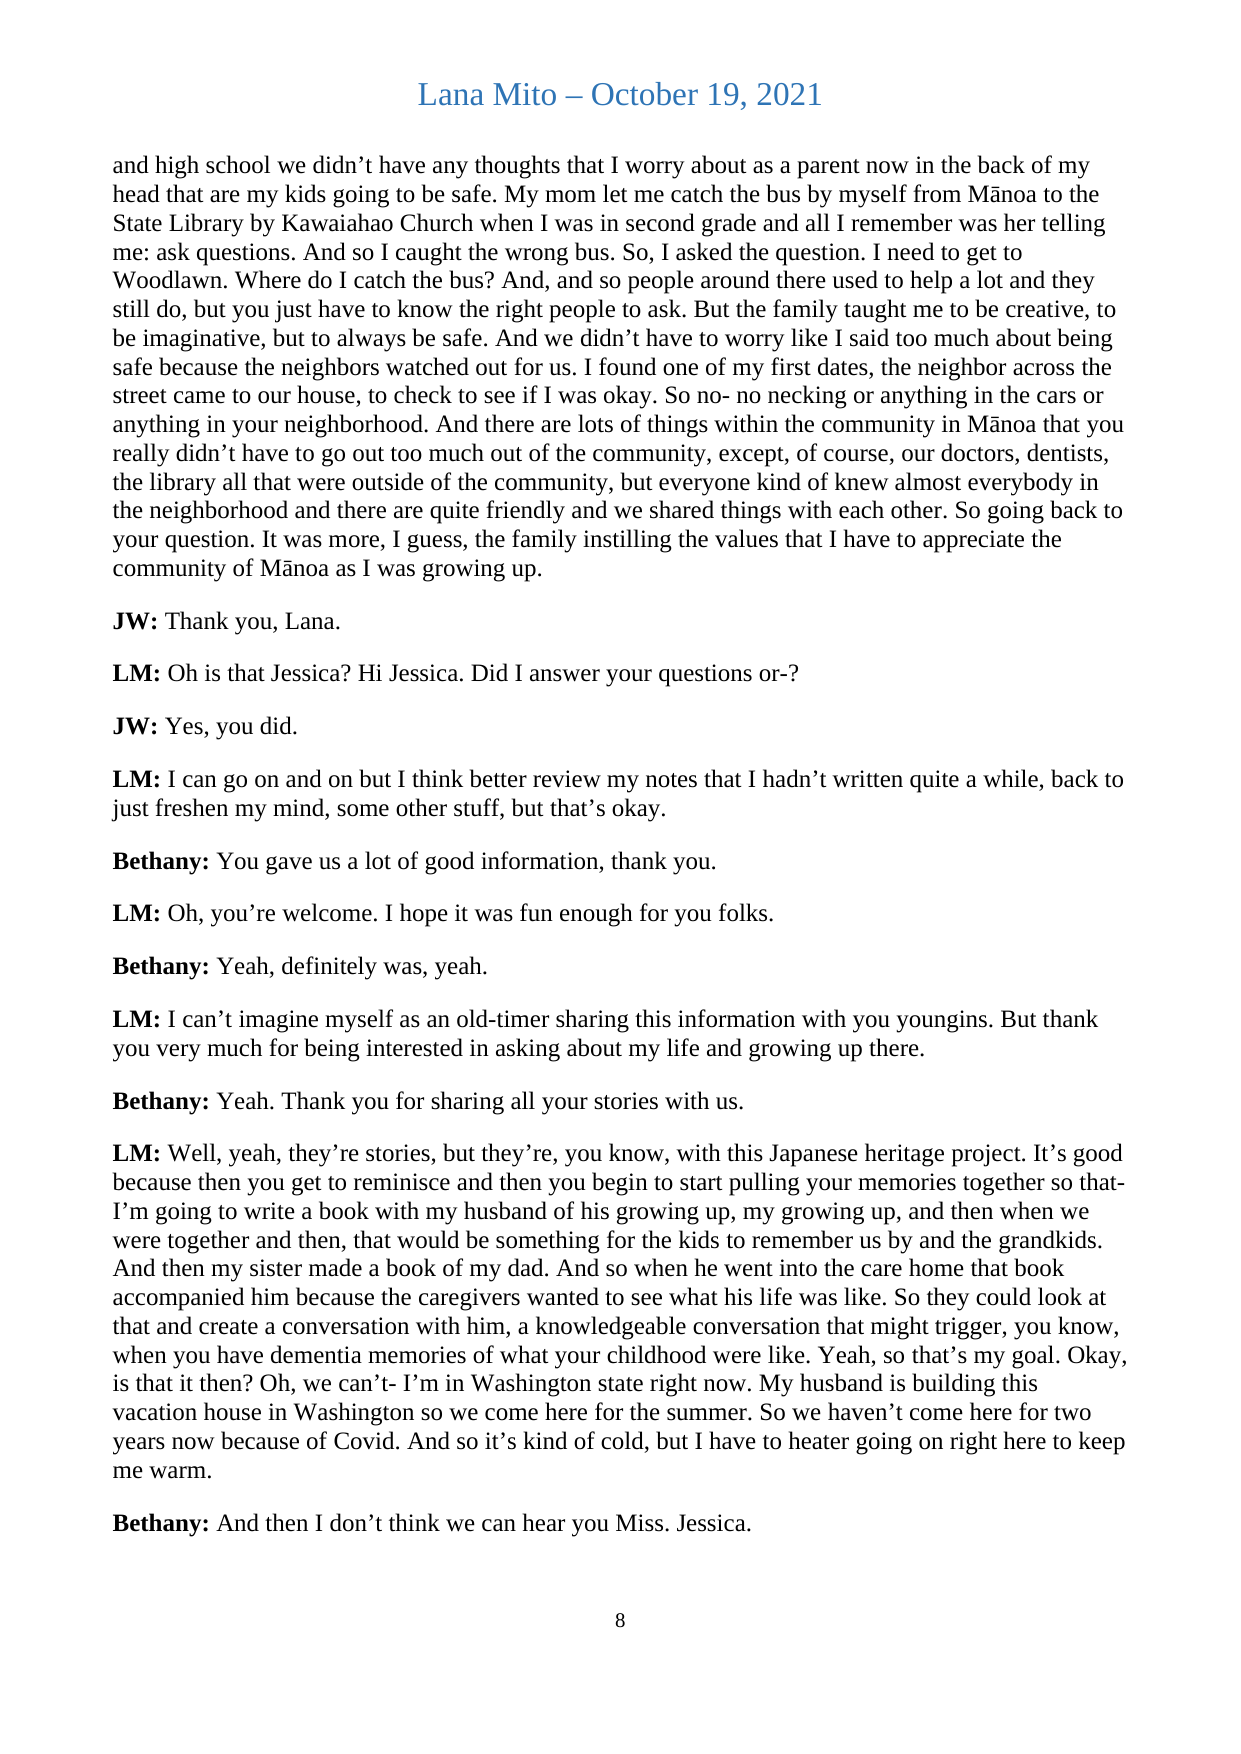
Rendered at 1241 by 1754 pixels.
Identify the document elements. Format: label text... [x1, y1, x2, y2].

text Bethany: You gave us a lot of good information, thank you. [112, 846, 1128, 898]
text LM: Well, yeah, they’re stories, but they’re, you know, with this Japanese heritage project. It’s good because then you get to reminisce and then you begin to start pulling your memories together so that- I’m going to write a book with my husband of his growing up, my growing up, and then when we were together and then, that would be something for the kids to remember us by and the grandkids. And then my sister made a book of my dad. And so when he went into the care home that book accompanied him because the caregivers wanted to see what his life was like. So they could look at that and create a conversation with him, a knowledgeable conversation that might trigger, you know, when you have dementia memories of what your childhood were like. Yeah, so that’s my goal. Okay, is that it then? Oh, we can’t- I’m in Washington state right now. My husband is building this vacation house in Washington so we come here for the summer. So we haven’t come here for two years now because of Covid. And so it’s kind of cold, but I have to heater going on right here to keep me warm. [112, 1138, 1128, 1508]
text Bethany: Yeah, definitely was, yeah. [112, 951, 1128, 1004]
text LM: I can go on and on but I think better review my notes that I hadn’t written quite a while, back to just freshen my mind, some other stuff, but that’s okay. [112, 764, 1128, 846]
text JW: Yes, you did. [112, 711, 1128, 764]
text Bethany: And then I don’t think we can hear you Miss. Jessica. [112, 1508, 1128, 1560]
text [112, 150, 1128, 606]
text Bethany: Yeah. Thank you for sharing all your stories with us. [112, 1086, 1128, 1138]
text JW: Thank you, Lana. [112, 606, 1128, 658]
text LM: Oh is that Jessica? Hi Jessica. Did I answer your questions or-? [112, 658, 1128, 711]
text LM: Oh, you’re welcome. I hope it was fun enough for you folks. [112, 898, 1128, 951]
text LM: I can’t imagine myself as an old-timer sharing this information with you youngins. But thank you very much for being interested in asking about my life and growing up there. [112, 1004, 1128, 1086]
